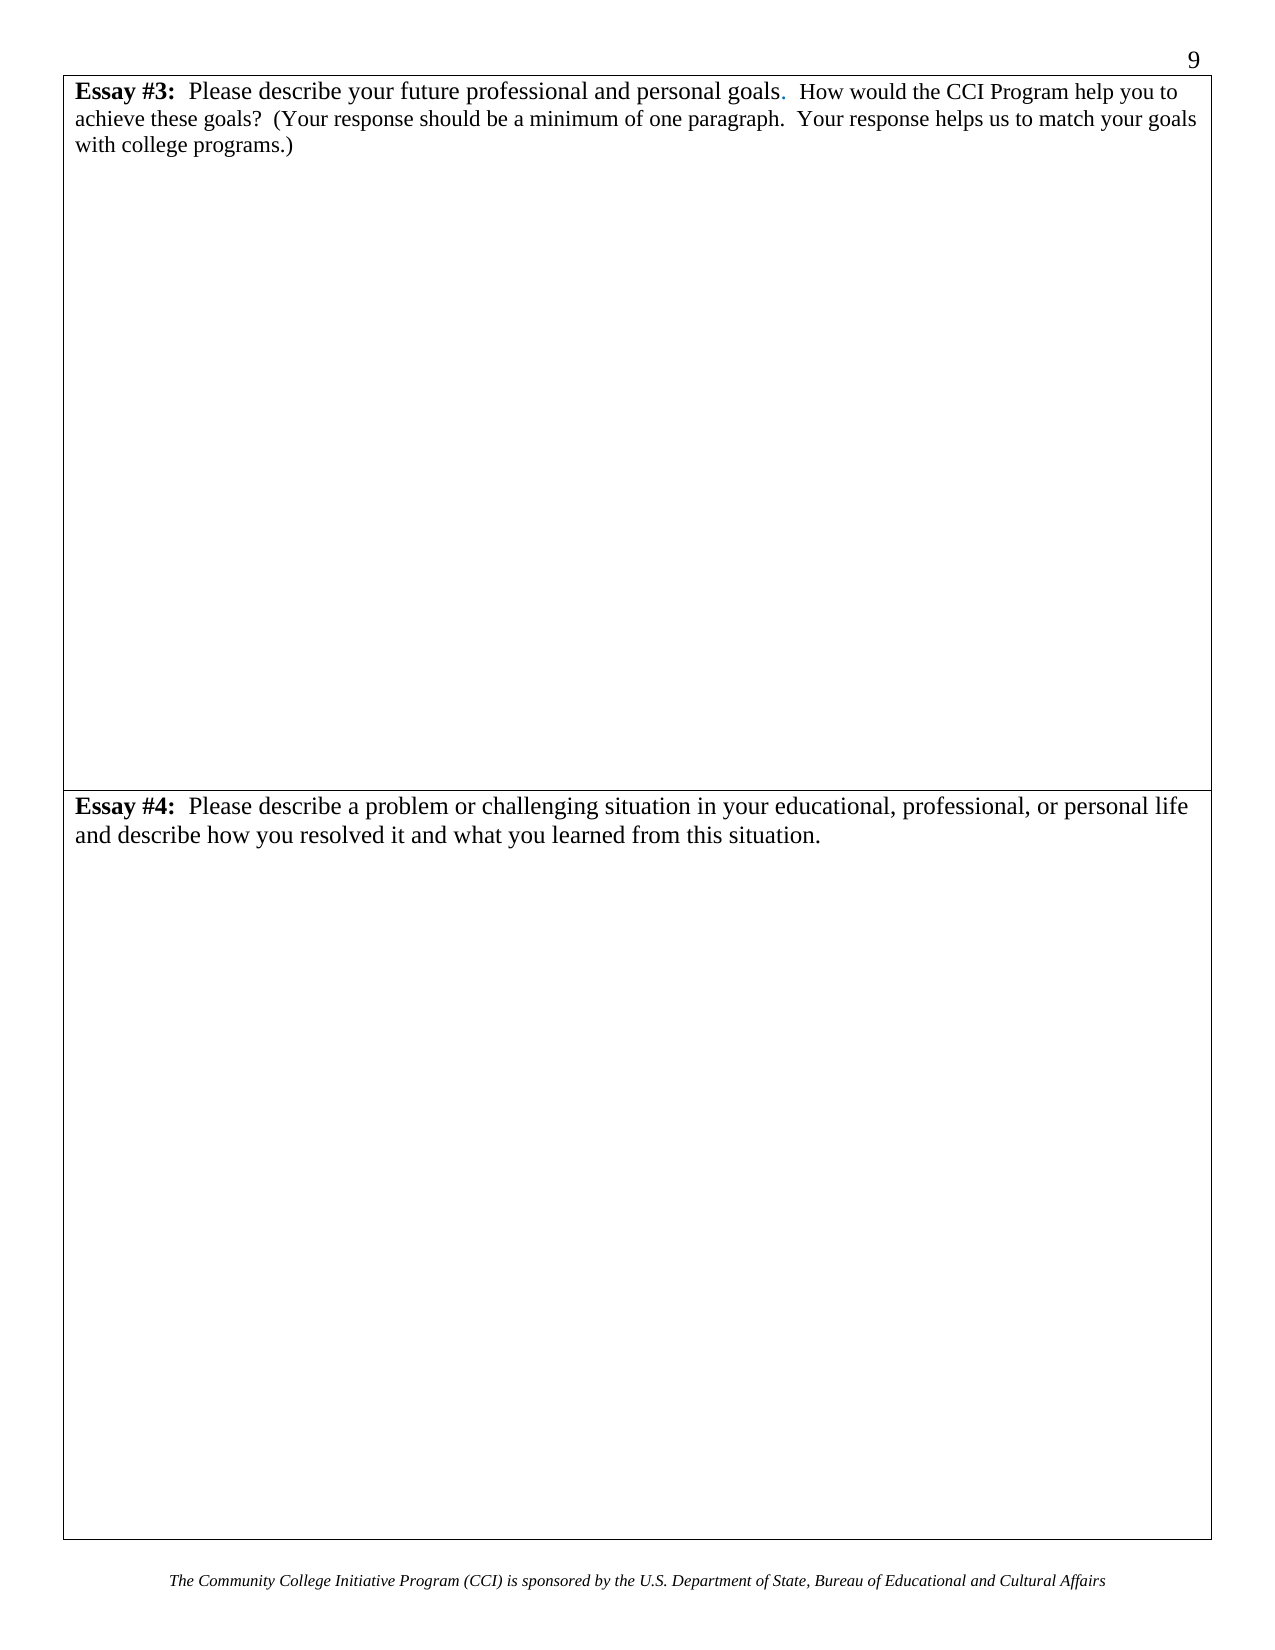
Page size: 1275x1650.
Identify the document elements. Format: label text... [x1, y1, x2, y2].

table_cell Essay #4: Please describe a problem or challenging situation in your educational, professional, or personal life and describe how you resolved it and what you learned from this situation. [64, 791, 1211, 1538]
table_cell Essay #3: Please describe your future professional and personal goals. How would the CCI Program help you to achieve these goals? (Your response should be a minimum of one paragraph. Your response helps us to match your goals with college programs.) [64, 76, 1211, 790]
